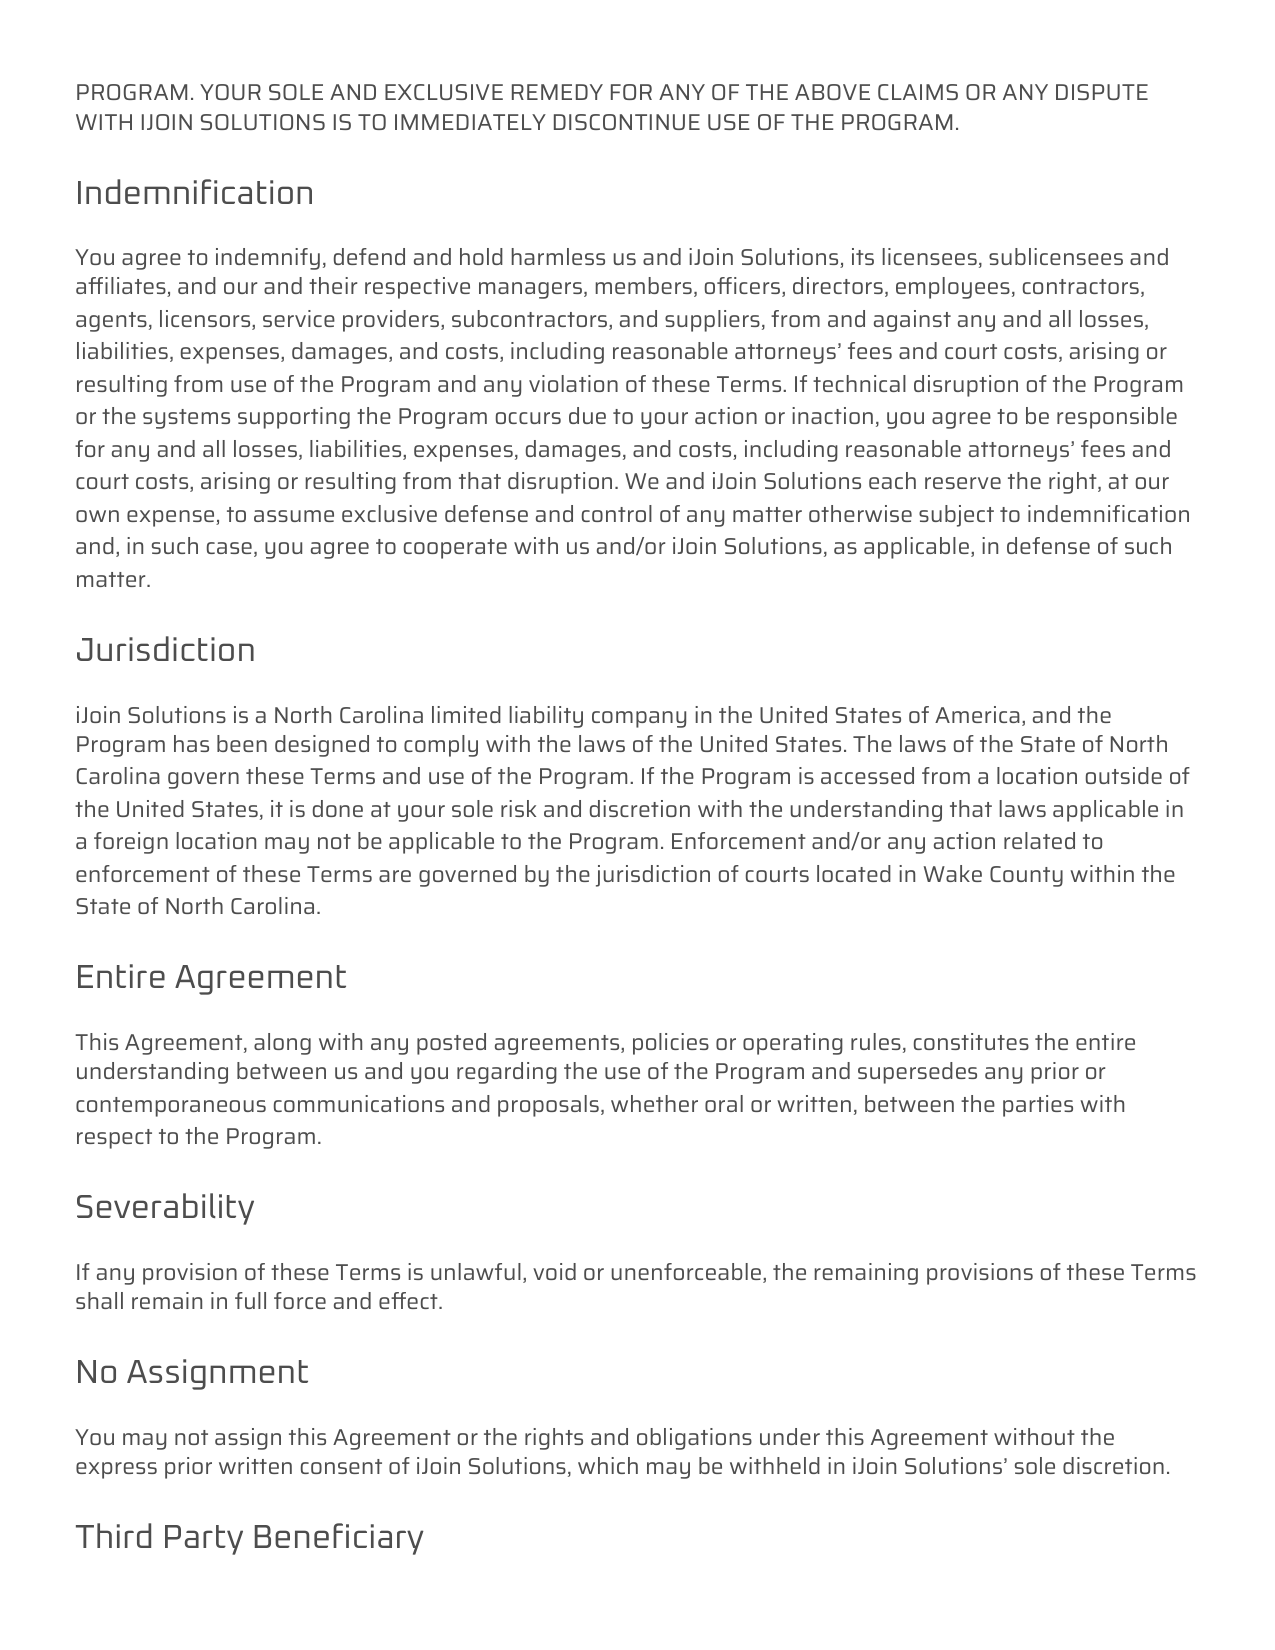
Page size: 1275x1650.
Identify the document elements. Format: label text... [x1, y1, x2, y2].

text You may not assign this Agreement or the rights and obligations under this Agreement without the express prior written consent of iJoin Solutions, which may be withheld in iJoin Solutions’ sole discretion. [75, 1419, 1200, 1484]
text Jurisdiction [75, 635, 1200, 668]
text iJoin Solutions is a North Carolina limited liability company in the United States of America, and the Program has been designed to comply with the laws of the United States. The laws of the State of North Carolina govern these Terms and use of the Program. If the Program is accessed from a location outside of the United States, it is done at your sole risk and discretion with the understanding that laws applicable in a foreign location may not be applicable to the Program. Enforcement and/or any action related to enforcement of these Terms are governed by the jurisdiction of courts located in Wake County within the State of North Carolina. [75, 697, 1200, 925]
text You agree to indemnify, defend and hold harmless us and iJoin Solutions, its licensees, sublicensees and affiliates, and our and their respective managers, members, officers, directors, employees, contractors, agents, licensors, service providers, subcontractors, and suppliers, from and against any and all losses, liabilities, expenses, damages, and costs, including reasonable attorneys’ fees and court costs, arising or resulting from use of the Program and any violation of these Terms. If technical disruption of the Program or the systems supporting the Program occurs due to your action or inaction, you agree to be responsible for any and all losses, liabilities, expenses, damages, and costs, including reasonable attorneys’ fees and court costs, arising or resulting from that disruption. We and iJoin Solutions each reserve the right, at our own expense, to assume exclusive defense and control of any matter otherwise subject to indemnification and, in such case, you agree to cooperate with us and/or iJoin Solutions, as applicable, in defense of such matter. [75, 240, 1200, 597]
text This Agreement, along with any posted agreements, policies or operating rules, constitutes the entire understanding between us and you regarding the use of the Program and supersedes any prior or contemporaneous communications and proposals, whether oral or written, between the parties with respect to the Program. [75, 1025, 1200, 1154]
text Indemnification [75, 177, 1200, 211]
text Entire Agreement [75, 962, 1200, 996]
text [75, 75, 1200, 140]
text Severability [75, 1192, 1200, 1225]
text No Assignment [75, 1357, 1200, 1390]
text Third Party Beneficiary [75, 1522, 1200, 1555]
text If any provision of these Terms is unlawful, void or unenforceable, the remaining provisions of these Terms shall remain in full force and effect. [75, 1254, 1200, 1319]
